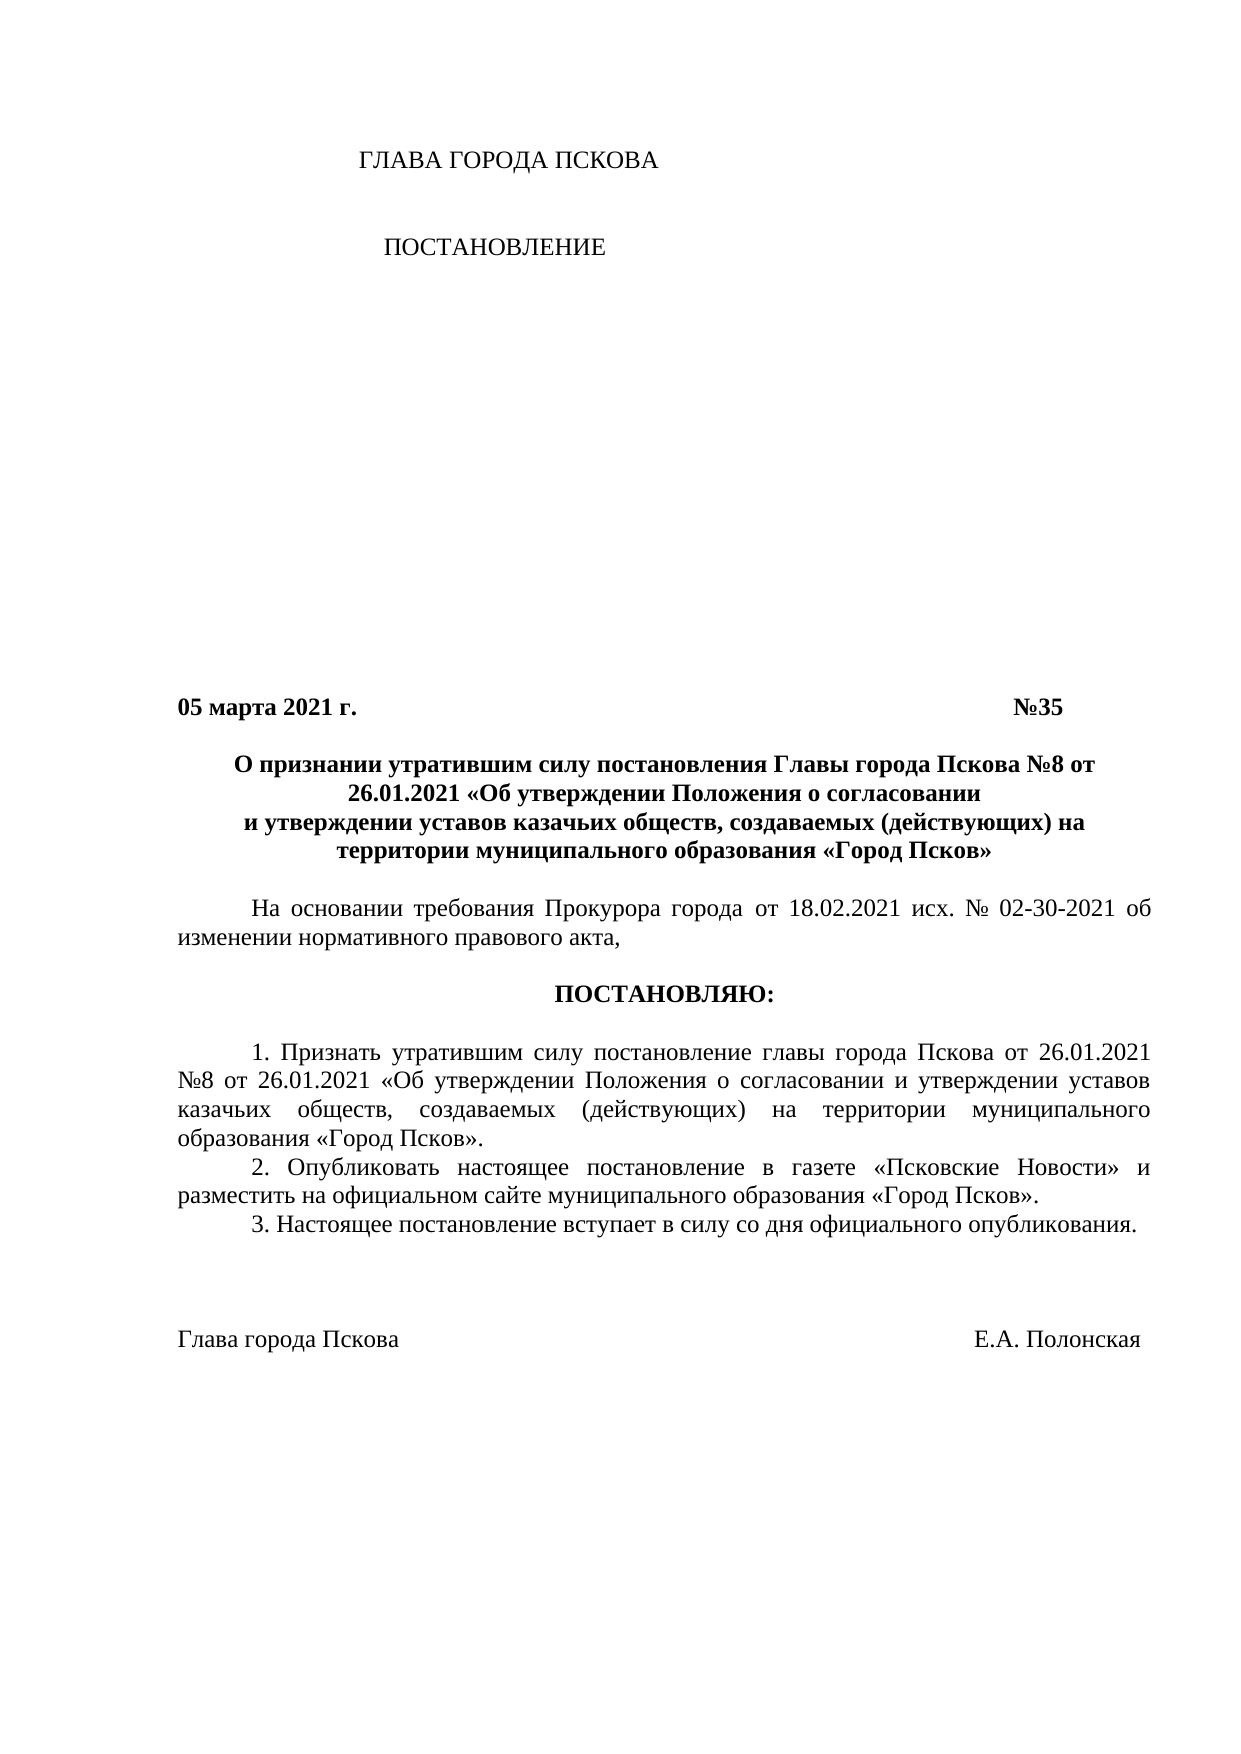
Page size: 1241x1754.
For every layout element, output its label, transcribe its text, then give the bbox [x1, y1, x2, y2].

text 3. Настоящее постановление вступает в силу со дня официального опубликования. [177, 1209, 1152, 1238]
text На основании требования Прокурора города от 18.02.2021 исх. № 02-30-2021 об изменении нормативного правового акта, [177, 893, 1152, 950]
text 2. Опубликовать настоящее постановление в газете «Псковские Новости» и разместить на официальном сайте муниципального образования «Город Псков». [177, 1152, 1152, 1209]
text и утверждении уставов казачьих обществ, создаваемых (действующих) на территории муниципального образования «Город Псков» [177, 807, 1152, 864]
text ГЛАВА ГОРОДА ПСКОВА [177, 145, 1152, 174]
text 1. Признать утратившим силу постановление главы города Пскова от 26.01.2021 №8 от 26.01.2021 «Об утверждении Положения о согласовании и утверждении уставов казачьих обществ, создаваемых (действующих) на территории муниципального образования «Город Псков». [177, 1037, 1152, 1152]
text 05 марта 2021 г. №35 [177, 692, 1152, 720]
text ПОСТАНОВЛЯЮ: [177, 979, 1152, 1008]
text Глава города Пскова Е.А. Полонская [177, 1324, 1152, 1353]
text О признании утратившим силу постановления Главы города Пскова №8 от 26.01.2021 «Об утверждении Положения о согласовании [177, 749, 1152, 807]
text ПОСТАНОВЛЕНИЕ [177, 232, 1152, 260]
